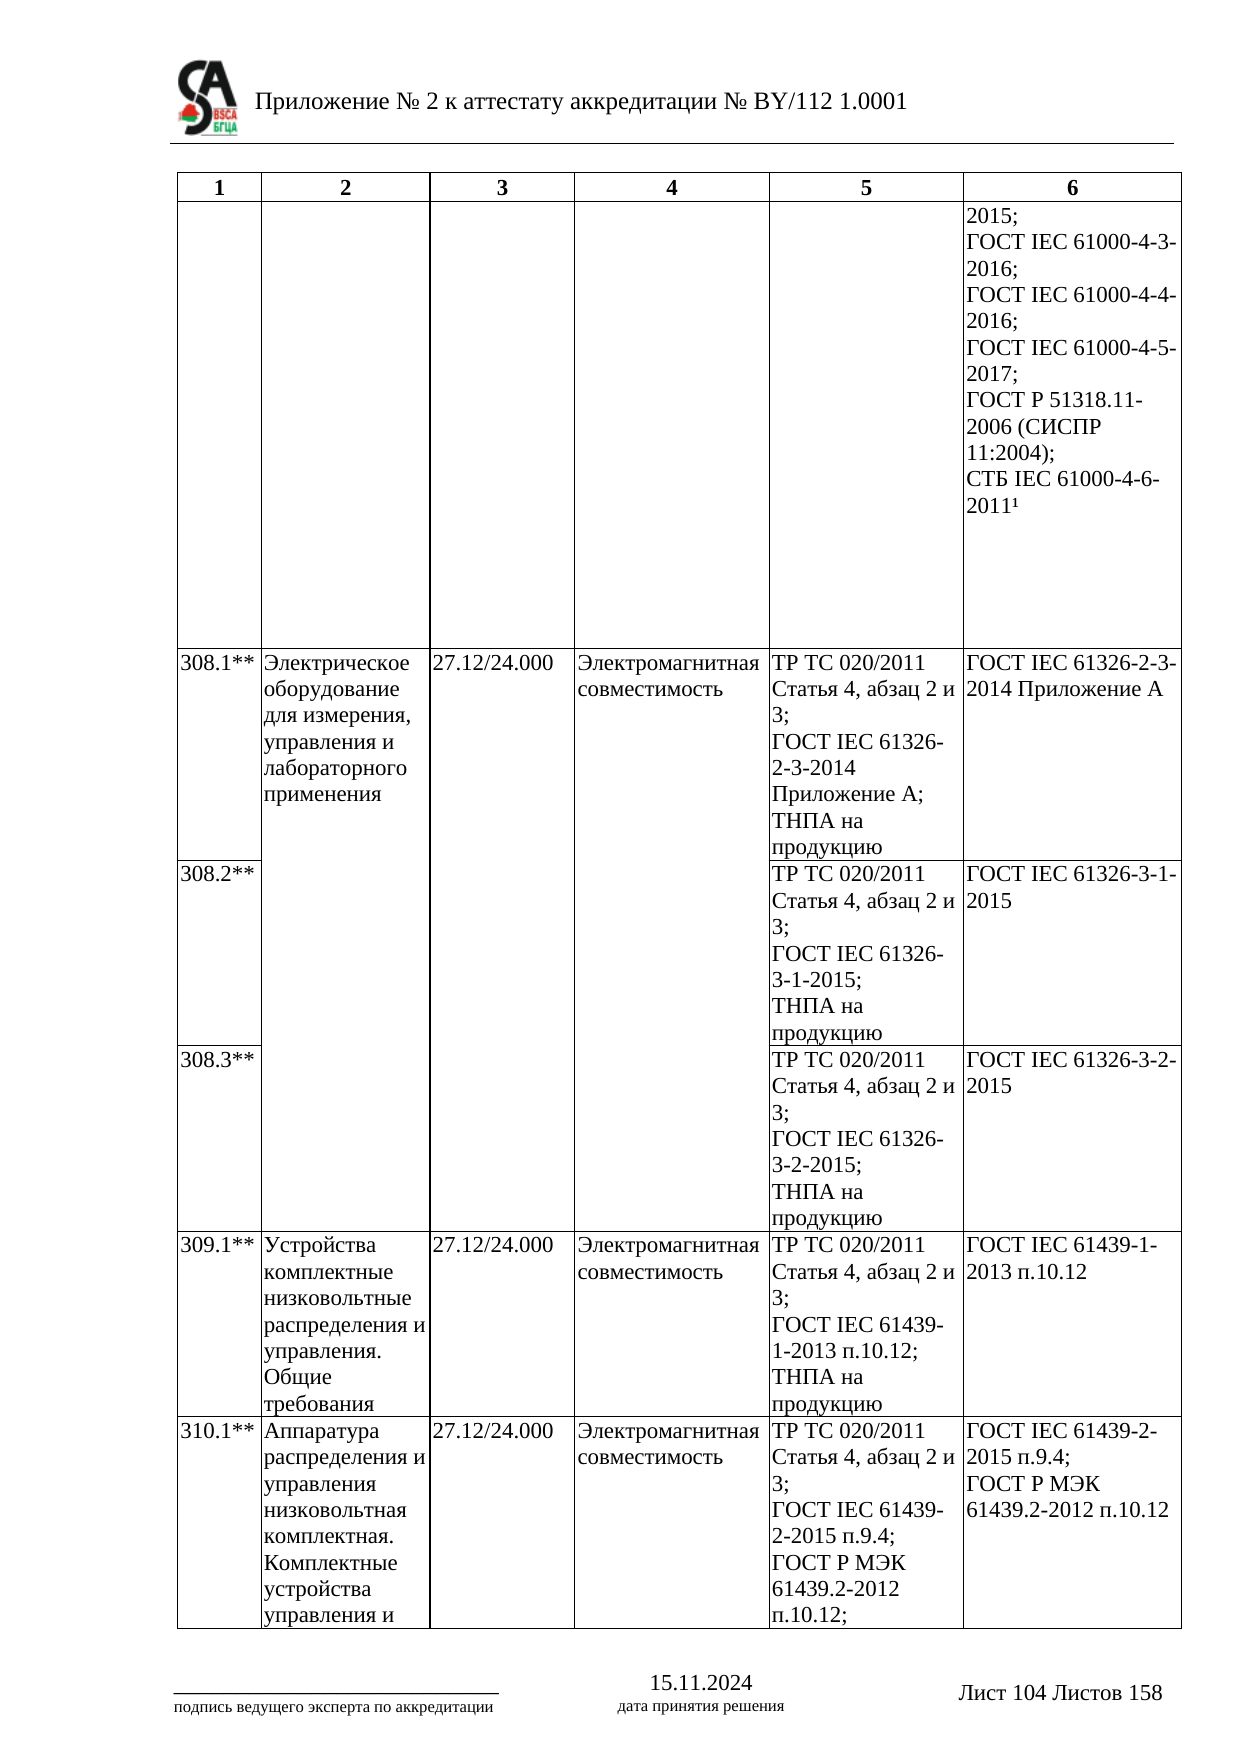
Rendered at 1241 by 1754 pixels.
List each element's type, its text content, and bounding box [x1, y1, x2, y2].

picture [177, 59, 239, 136]
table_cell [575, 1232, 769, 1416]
table_header 3 [431, 173, 574, 201]
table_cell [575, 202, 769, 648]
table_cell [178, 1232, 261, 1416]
table_header 6 [964, 173, 1181, 201]
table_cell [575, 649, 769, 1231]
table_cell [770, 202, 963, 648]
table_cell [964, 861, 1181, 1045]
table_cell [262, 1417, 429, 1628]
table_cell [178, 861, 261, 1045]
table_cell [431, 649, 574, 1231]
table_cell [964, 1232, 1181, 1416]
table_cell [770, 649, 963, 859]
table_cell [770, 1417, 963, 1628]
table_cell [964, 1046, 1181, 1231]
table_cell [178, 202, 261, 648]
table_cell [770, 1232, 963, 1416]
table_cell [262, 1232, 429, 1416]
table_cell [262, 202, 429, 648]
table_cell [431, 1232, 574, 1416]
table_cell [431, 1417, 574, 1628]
table_header 5 [770, 173, 963, 201]
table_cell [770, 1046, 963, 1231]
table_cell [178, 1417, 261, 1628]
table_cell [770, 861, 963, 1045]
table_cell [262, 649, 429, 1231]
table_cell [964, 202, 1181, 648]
table_header 2 [262, 173, 429, 201]
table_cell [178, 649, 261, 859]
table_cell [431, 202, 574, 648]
table_header 1 [178, 173, 261, 201]
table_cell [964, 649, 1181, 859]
table_header 4 [575, 173, 769, 201]
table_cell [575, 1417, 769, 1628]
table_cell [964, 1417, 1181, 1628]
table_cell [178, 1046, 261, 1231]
